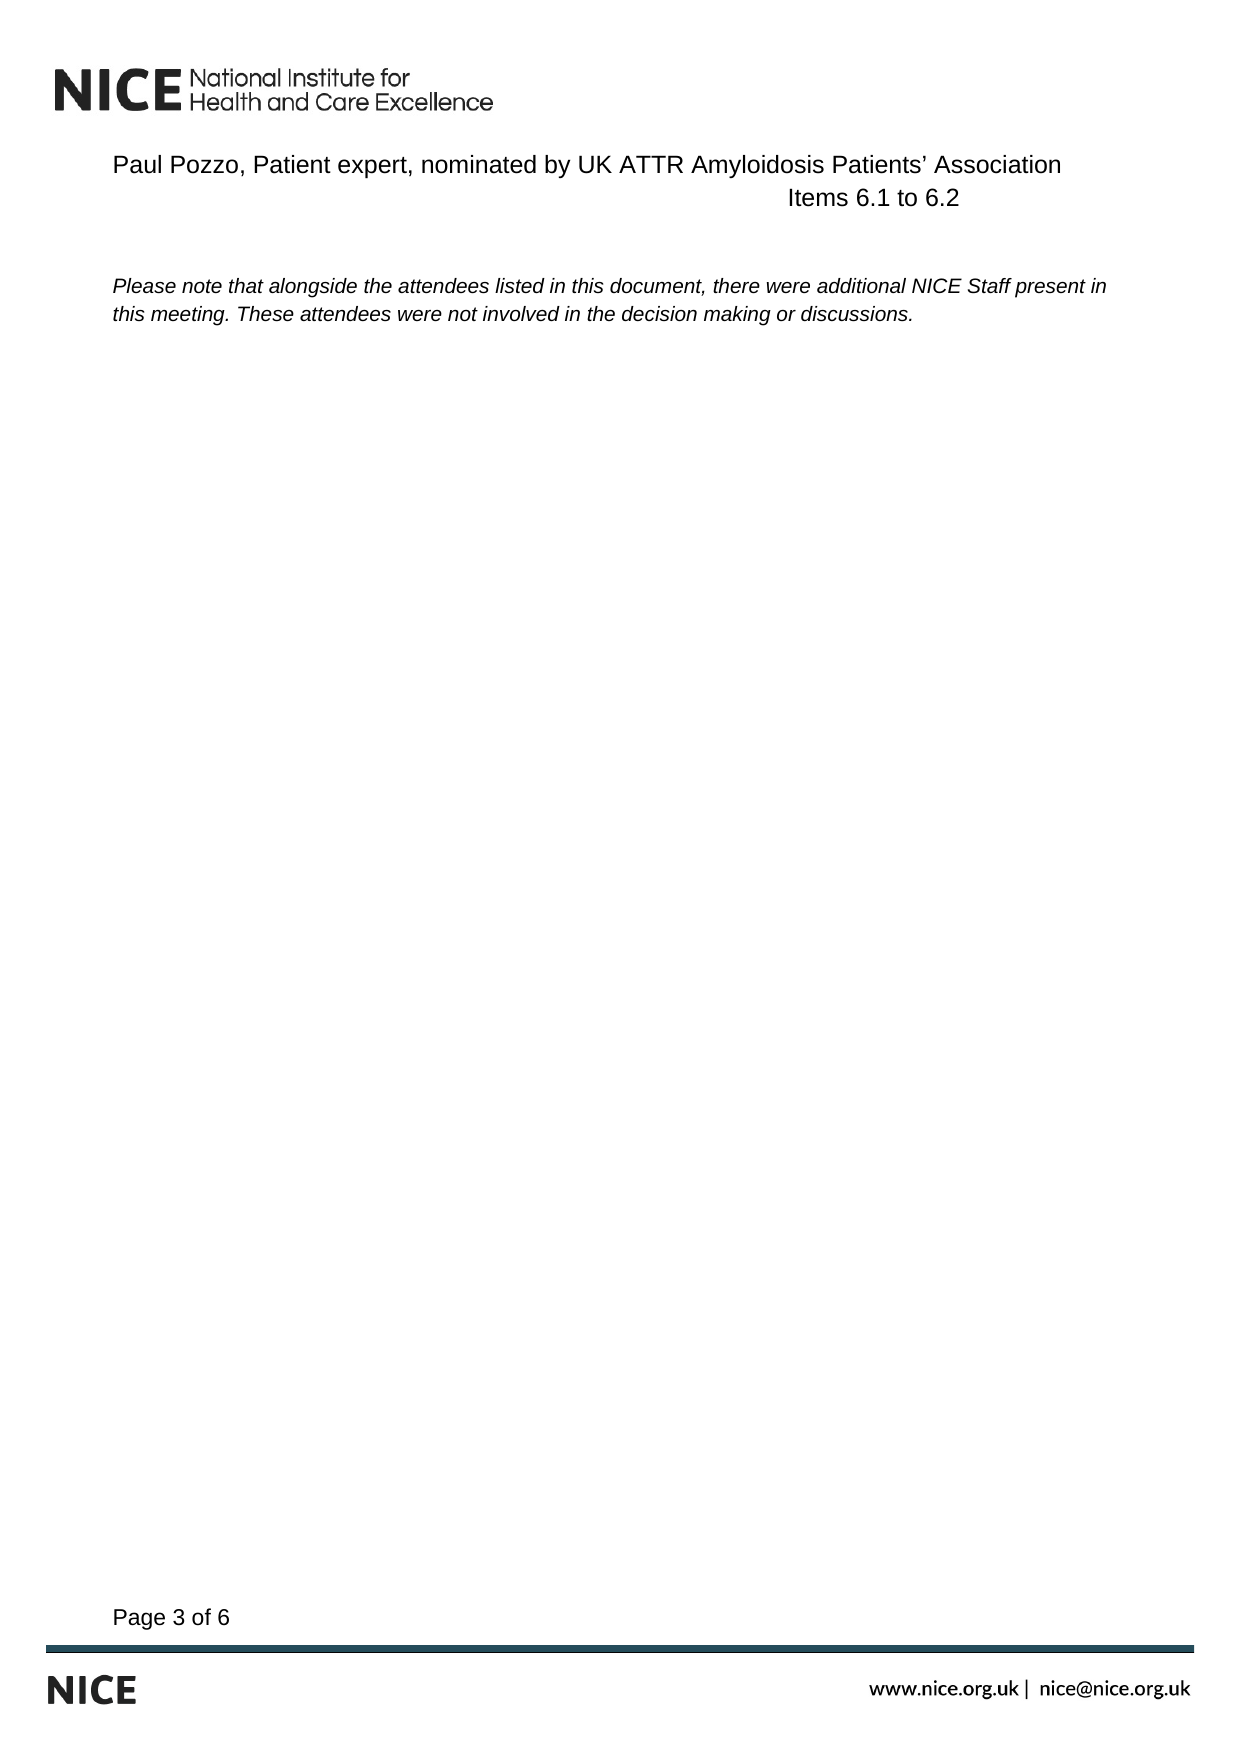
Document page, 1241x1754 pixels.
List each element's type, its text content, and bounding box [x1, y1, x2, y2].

text Paul Pozzo, Patient expert, nominated by UK ATTR Amyloidosis Patients’ Association Items 6.1 to 6.2 [112, 150, 1128, 212]
picture [46, 1645, 1195, 1729]
picture [32, 47, 511, 128]
text Please note that alongside the attendees listed in this document, there were additional NICE Staff present in this meeting. These attendees were not involved in the decision making or discussions. [112, 274, 1128, 326]
